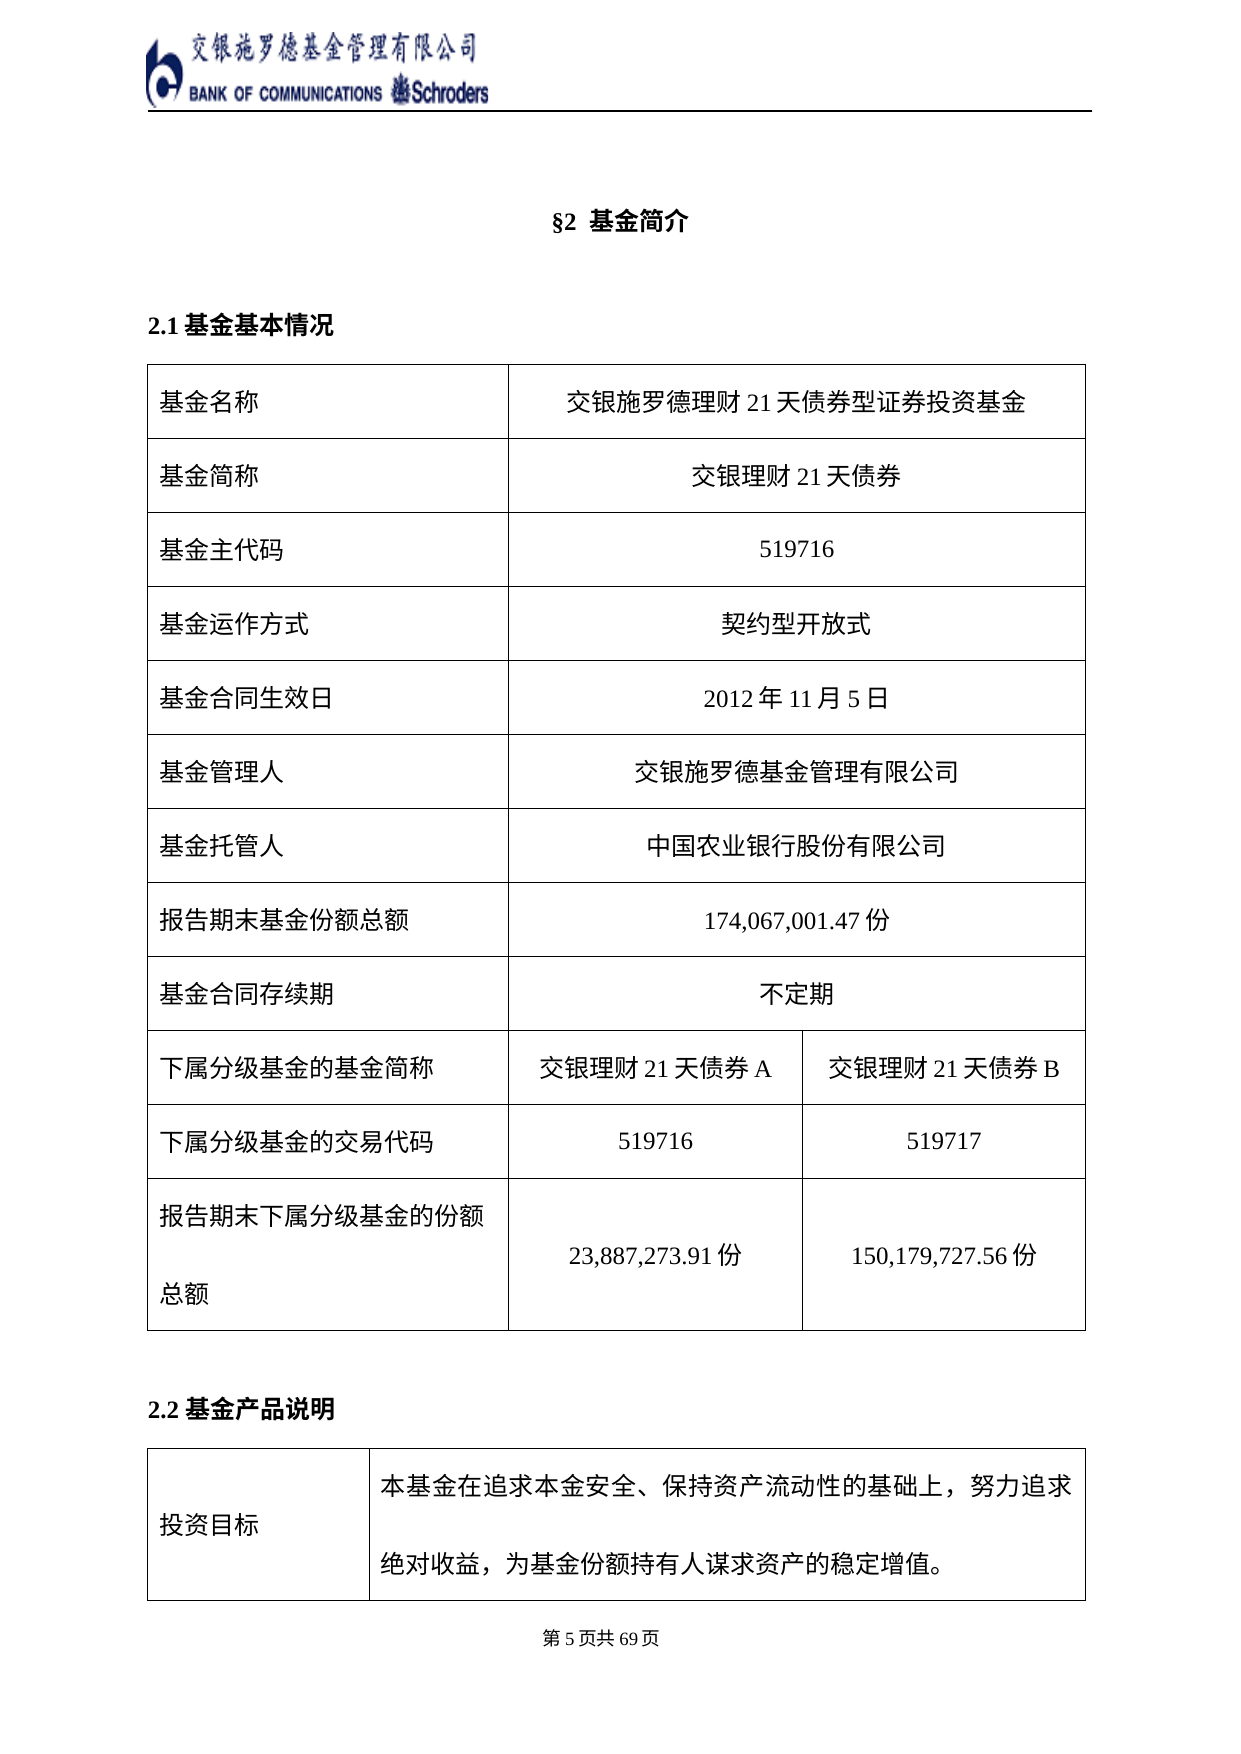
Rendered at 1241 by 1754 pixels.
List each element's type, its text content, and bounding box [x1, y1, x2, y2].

table_cell 23,887,273.91份 [509, 1179, 802, 1330]
table_cell 交银理财21天债券 [509, 439, 1085, 512]
table_cell 基金合同生效日 [148, 661, 508, 734]
subtitle 2.2 基金产品说明 [148, 1376, 1092, 1441]
table_header 本基金在追求本金安全、保持资产流动性的基础上，努力追求绝对收益，为基金份额持有人谋求资产的稳定增值。 [370, 1449, 1085, 1600]
subtitle §2 基金简介 [148, 187, 1092, 252]
table_cell 519716 [509, 1105, 802, 1178]
table_cell 519717 [803, 1105, 1085, 1178]
table_cell 174,067,001.47份 [509, 883, 1085, 956]
table_cell 交银施罗德基金管理有限公司 [509, 735, 1085, 808]
table_cell 519716 [509, 513, 1085, 586]
table_cell 报告期末下属分级基金的份额总额 [148, 1179, 508, 1330]
table_cell 基金简称 [148, 439, 508, 512]
table_header 投资目标 [148, 1449, 369, 1600]
table_cell 中国农业银行股份有限公司 [509, 809, 1085, 882]
table_cell 基金托管人 [148, 809, 508, 882]
table_cell 报告期末基金份额总额 [148, 883, 508, 956]
picture [146, 32, 489, 108]
table_cell 下属分级基金的基金简称 [148, 1031, 508, 1104]
table_cell 基金运作方式 [148, 587, 508, 660]
table_cell 契约型开放式 [509, 587, 1085, 660]
table_cell 基金合同存续期 [148, 957, 508, 1030]
table_cell 不定期 [509, 957, 1085, 1030]
table_cell 基金管理人 [148, 735, 508, 808]
table_cell 交银理财21天债券A [509, 1031, 802, 1104]
table_cell 150,179,727.56份 [803, 1179, 1085, 1330]
table_cell 基金主代码 [148, 513, 508, 586]
table_header 基金名称 [148, 365, 508, 438]
table_cell 交银理财21天债券B [803, 1031, 1085, 1104]
subtitle 2.1基金基本情况 [148, 291, 1092, 356]
table_cell 下属分级基金的交易代码 [148, 1105, 508, 1178]
table_cell 2012年11月5日 [509, 661, 1085, 734]
table_header 交银施罗德理财21天债券型证券投资基金 [509, 365, 1085, 438]
